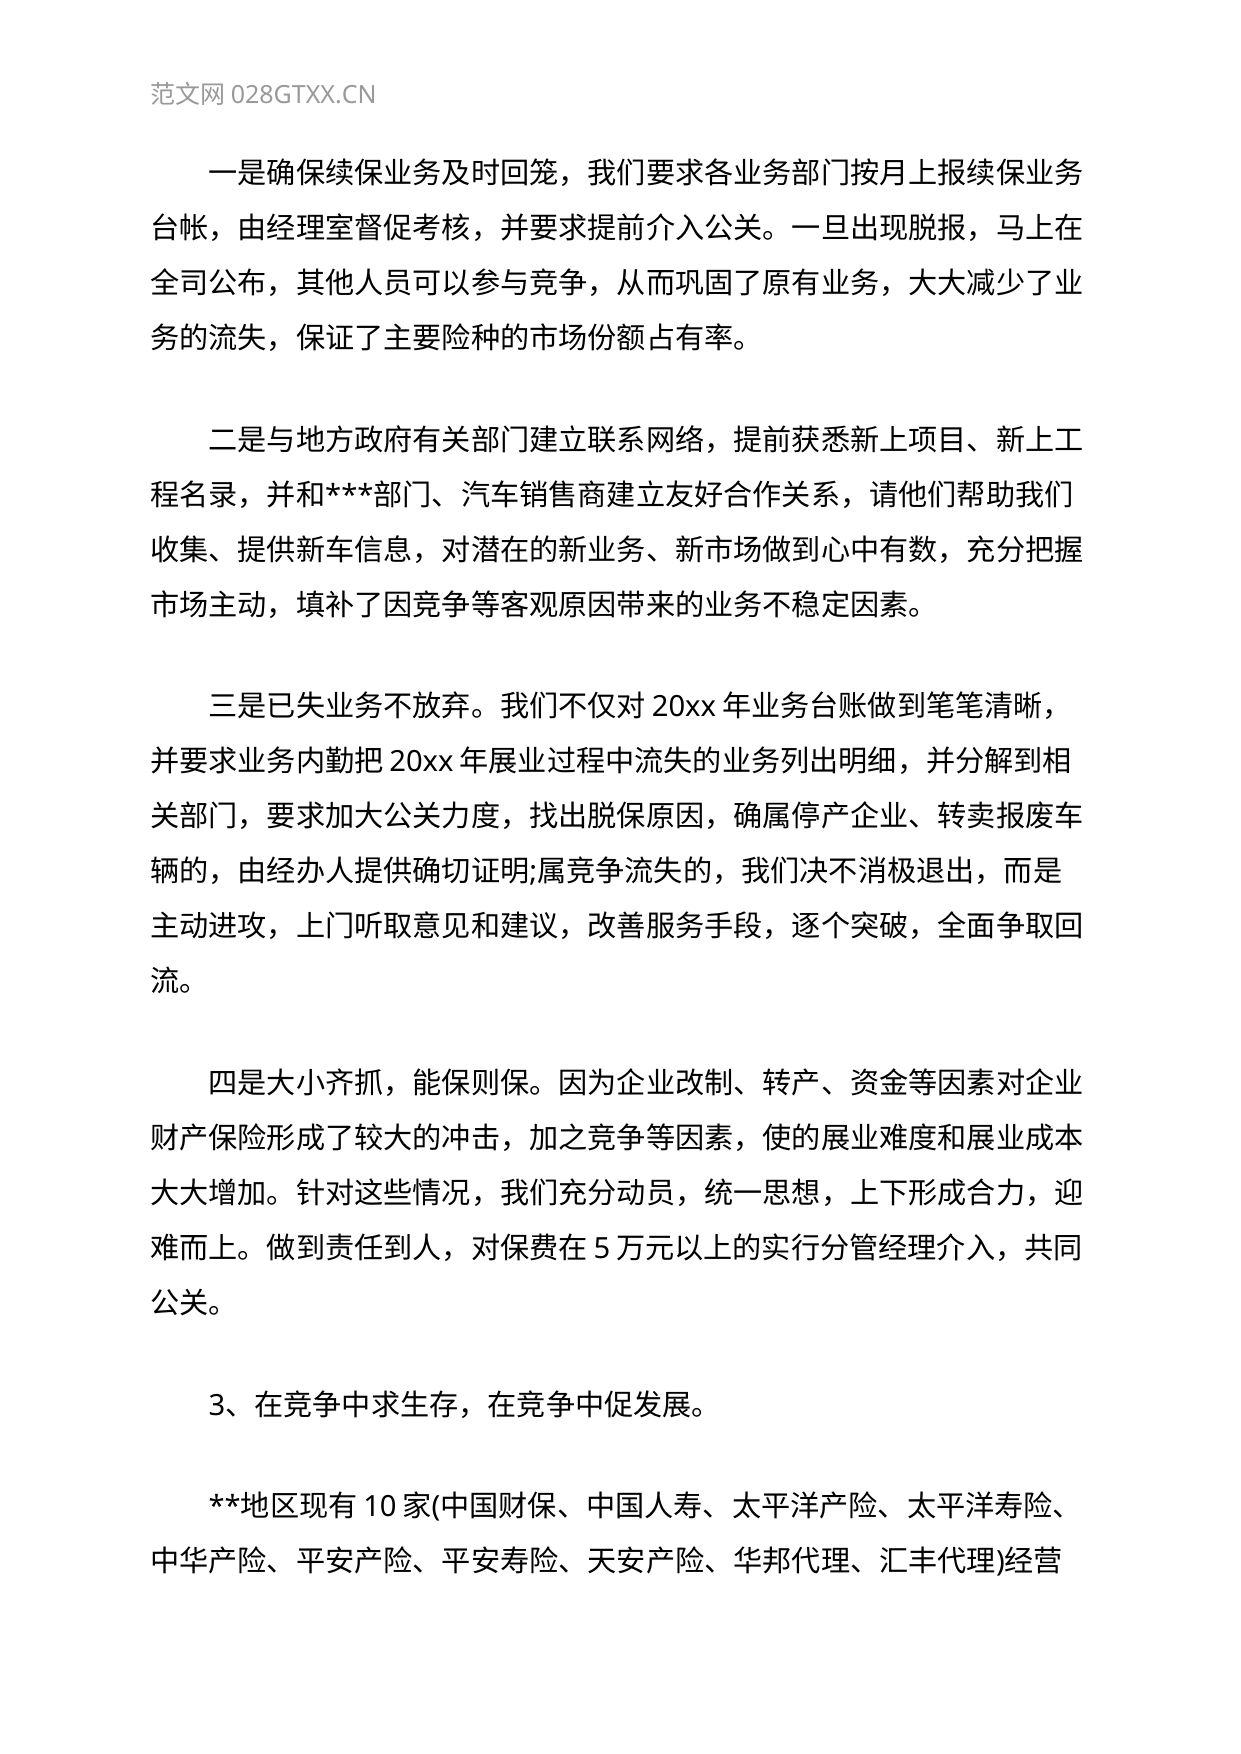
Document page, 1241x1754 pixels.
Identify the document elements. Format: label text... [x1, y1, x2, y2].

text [150, 1483, 1090, 1580]
text 二是与地方政府有关部门建立联系网络，提前获悉新上项目、新上工程名录，并和***部门、汽车销售商建立友好合作关系，请他们帮助我们收集、提供新车信息，对潜在的新业务、新市场做到心中有数，充分把握市场主动，填补了因竞争等客观原因带来的业务不稳定因素。 [150, 416, 1090, 623]
text 四是大小齐抓，能保则保。因为企业改制、转产、资金等因素对企业财产保险形成了较大的冲击，加之竞争等因素，使的展业难度和展业成本大大增加。针对这些情况，我们充分动员，统一思想，上下形成合力，迎难而上。做到责任到人，对保费在5万元以上的实行分管经理介入，共同公关。 [150, 1059, 1090, 1322]
text 一是确保续保业务及时回笼，我们要求各业务部门按月上报续保业务台帐，由经理室督促考核，并要求提前介入公关。一旦出现脱报，马上在全司公布，其他人员可以参与竞争，从而巩固了原有业务，大大减少了业务的流失，保证了主要险种的市场份额占有率。 [150, 150, 1090, 357]
text 三是已失业务不放弃。我们不仅对20xx年业务台账做到笔笔清晰，并要求业务内勤把20xx年展业过程中流失的业务列出明细，并分解到相关部门，要求加大公关力度，找出脱保原因，确属停产企业、转卖报废车辆的，由经办人提供确切证明;属竞争流失的，我们决不消极退出，而是主动进攻，上门听取意见和建议，改善服务手段，逐个突破，全面争取回流。 [150, 683, 1090, 1000]
text 3、在竞争中求生存，在竞争中促发展。 [150, 1381, 1090, 1423]
